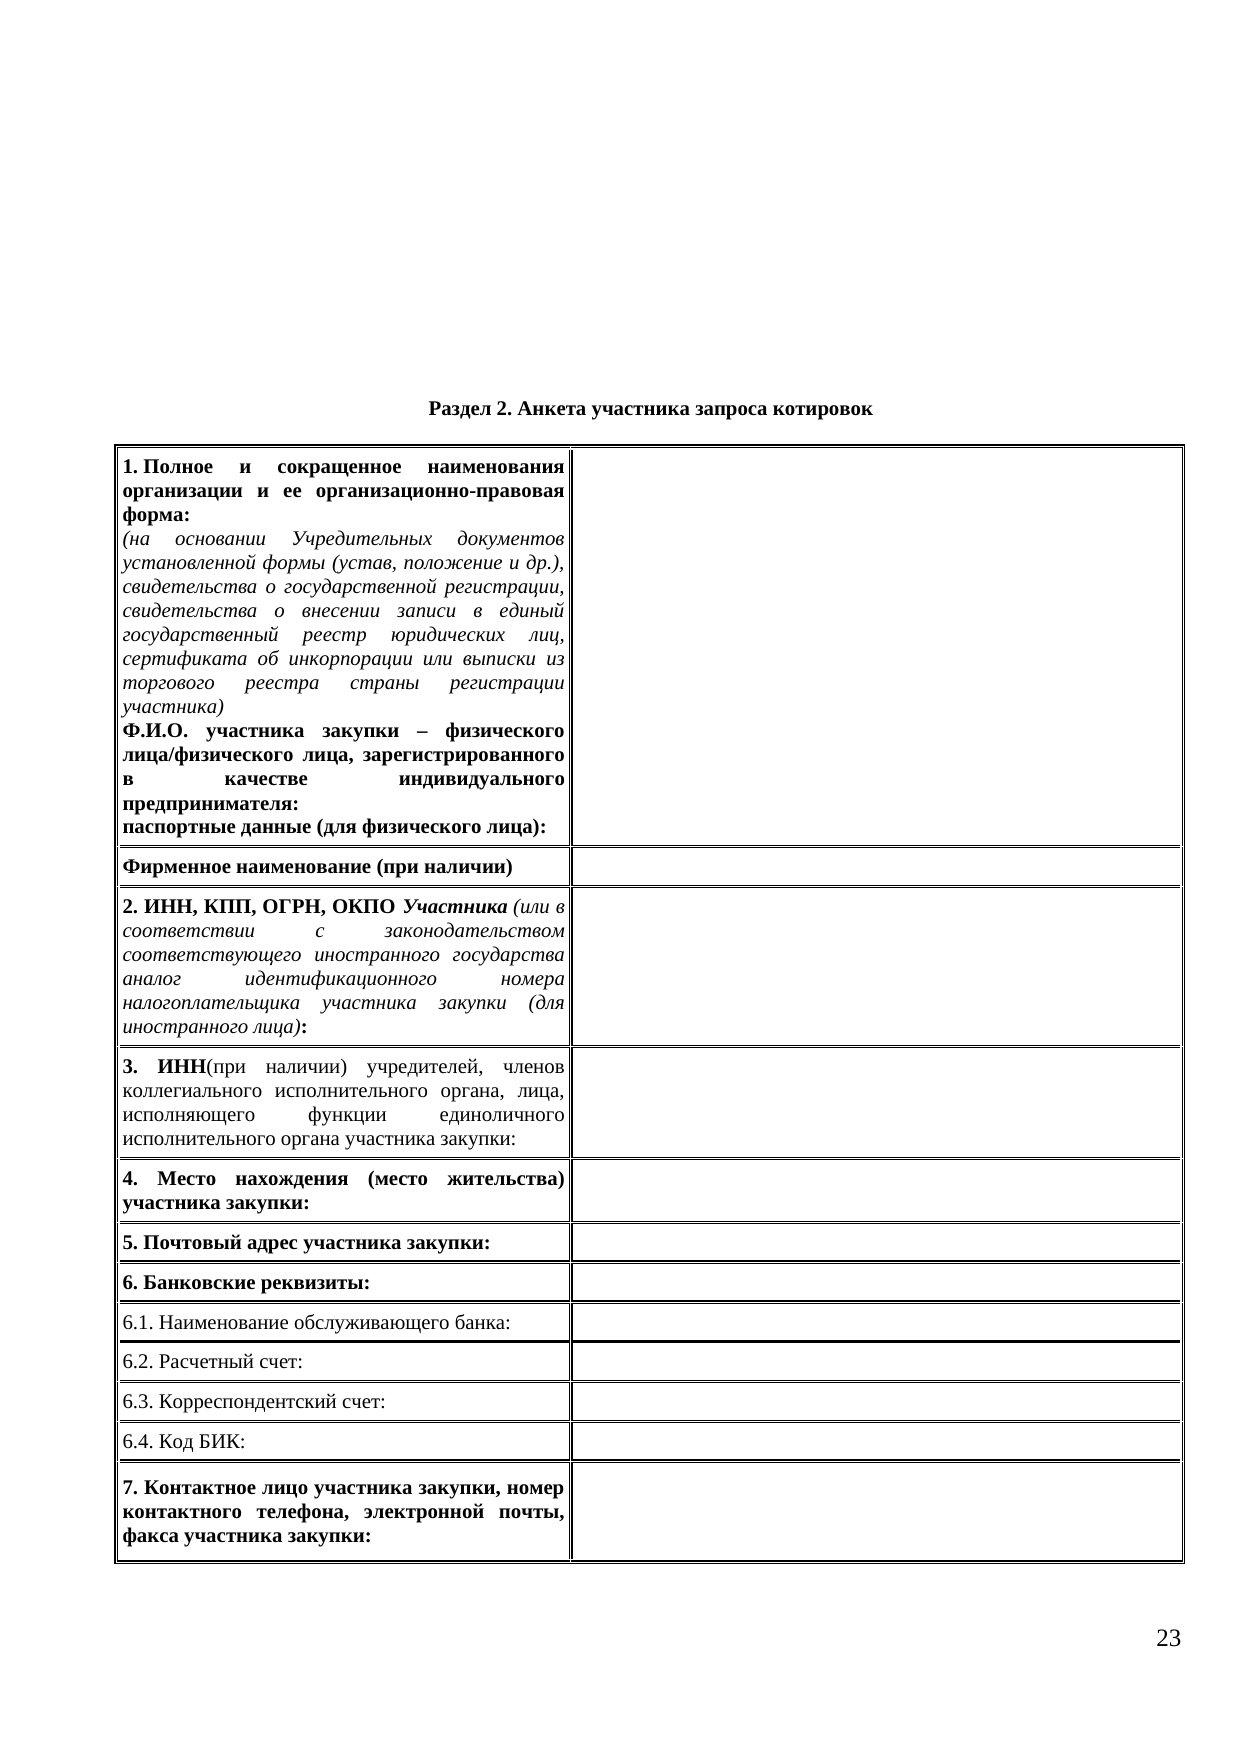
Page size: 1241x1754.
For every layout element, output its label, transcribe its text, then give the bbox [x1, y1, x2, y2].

table_cell 4. Место нахождения (место жительства) участника закупки: [116, 1157, 571, 1221]
table_cell 7. Контактное лицо участника закупки, номер контактного телефона, электронной почты, факса участника закупки: [118, 1459, 571, 1560]
table_cell [571, 845, 1183, 884]
table_cell 2. ИНН, КПП, ОГРН, ОКПО Участника (или в соответствии с законодательством соответствующего иностранного государства аналог идентификационного номера налогоплательщика участника закупки (для иностранного лица): [118, 885, 569, 1045]
table_cell [571, 1380, 1183, 1419]
table_cell [571, 1157, 1183, 1221]
table_cell [573, 1340, 1182, 1380]
table_cell 6.3. Корреспондентский счет: [116, 1380, 571, 1419]
table_cell 6.1. Наименование обслуживающего банка: [118, 1300, 569, 1340]
table_cell [571, 1221, 1183, 1260]
table_cell [573, 1300, 1182, 1340]
table_cell [573, 1260, 1182, 1300]
table_cell [573, 885, 1182, 1045]
table_cell [573, 1420, 1182, 1459]
table_header 1. Полное и сокращенное наименования организации и ее организационно-правовая форма: (на основании Учредительных документов установленной формы (устав, положение и др.), свидетельства о государственной регистрации, свидетельства о внесении записи в единый государственный реестр юридических лиц, сертификата об инкорпорации или выписки из торгового реестра страны регистрации участника) Ф.И.О. участника закупки – физического лица/физического лица, зарегистрированного в качестве индивидуального предпринимателя: паспортные данные (для физического лица): [118, 446, 571, 845]
table_cell [571, 1459, 1182, 1560]
table_cell [571, 1045, 1183, 1157]
table_cell 6.4. Код БИК: [118, 1420, 569, 1459]
table_cell 6. Банковские реквизиты: [118, 1260, 569, 1300]
table_cell 6.2. Расчетный счет: [118, 1340, 569, 1380]
text Раздел 2. Анкета участника запроса котировок [428, 396, 1181, 420]
table_header [571, 448, 1182, 845]
table_cell 5. Почтовый адрес участника закупки: [116, 1221, 571, 1260]
table_cell Фирменное наименование (при наличии) [116, 845, 571, 884]
table_cell 3. ИНН(при наличии) учредителей, членов коллегиального исполнительного органа, лица, исполняющего функции единоличного исполнительного органа участника закупки: [116, 1045, 571, 1157]
